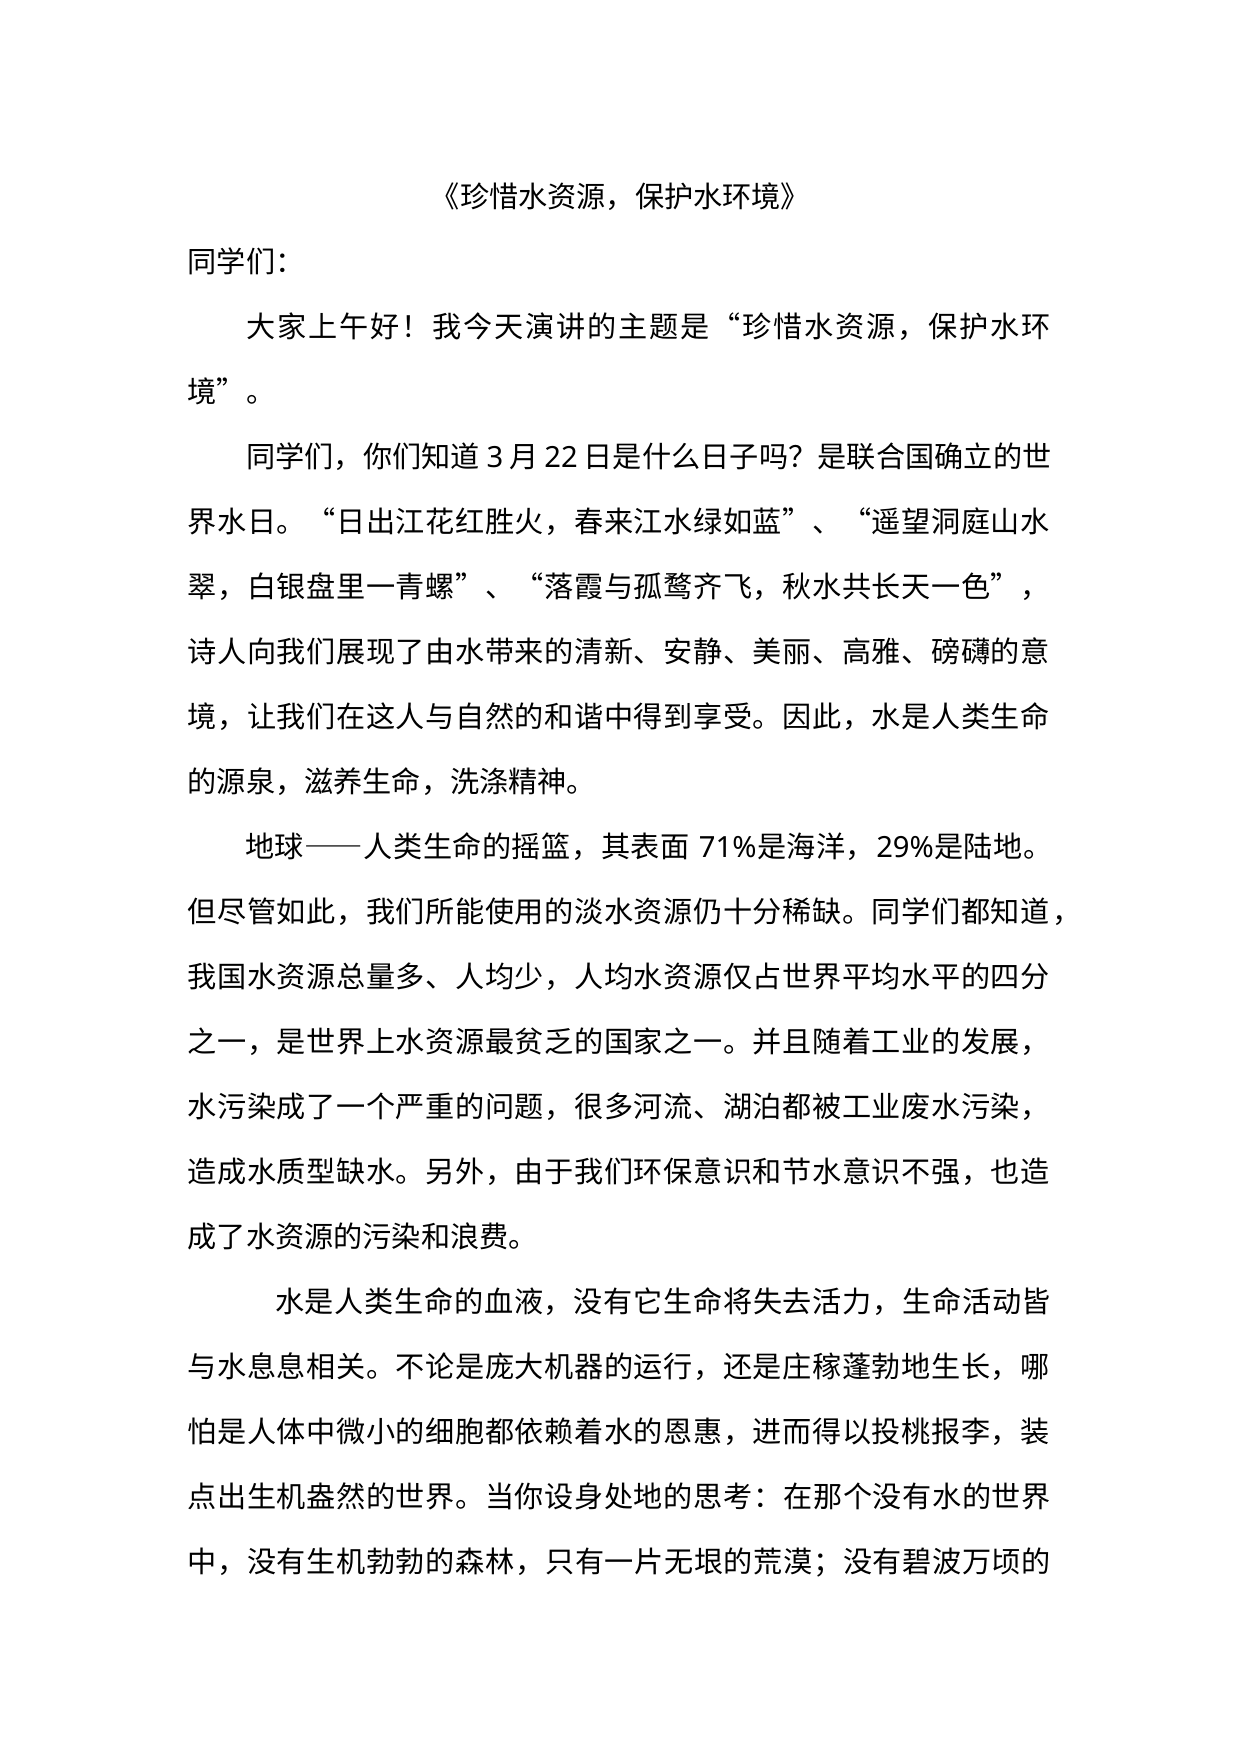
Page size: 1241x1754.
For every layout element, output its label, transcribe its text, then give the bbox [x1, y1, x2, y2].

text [187, 1267, 1053, 1592]
text 同学们，你们知道3月22日是什么日子吗？是联合国确立的世界水日。“日出江花红胜火，春来江水绿如蓝”、“遥望洞庭山水翠，白银盘里一青螺”、“落霞与孤鹜齐飞，秋水共长天一色”，诗人向我们展现了由水带来的清新、安静、美丽、高雅、磅礴的意境，让我们在这人与自然的和谐中得到享受。因此，水是人类生命的源泉，滋养生命，洗涤精神。 [187, 422, 1053, 812]
text 大家上午好！我今天演讲的主题是“珍惜水资源，保护水环境”。 [187, 292, 1053, 422]
text 同学们： [187, 227, 1053, 292]
text 地球——人类生命的摇篮，其表面 71%是海洋，29%是陆地。但尽管如此，我们所能使用的淡水资源仍十分稀缺。同学们都知道，我国水资源总量多、人均少，人均水资源仅占世界平均水平的四分之一，是世界上水资源最贫乏的国家之一。并且随着工业的发展，水污染成了一个严重的问题，很多河流、湖泊都被工业废水污染，造成水质型缺水。另外，由于我们环保意识和节水意识不强，也造成了水资源的污染和浪费。 [187, 812, 1053, 1267]
text 《珍惜水资源，保护水环境》 [187, 162, 1053, 227]
